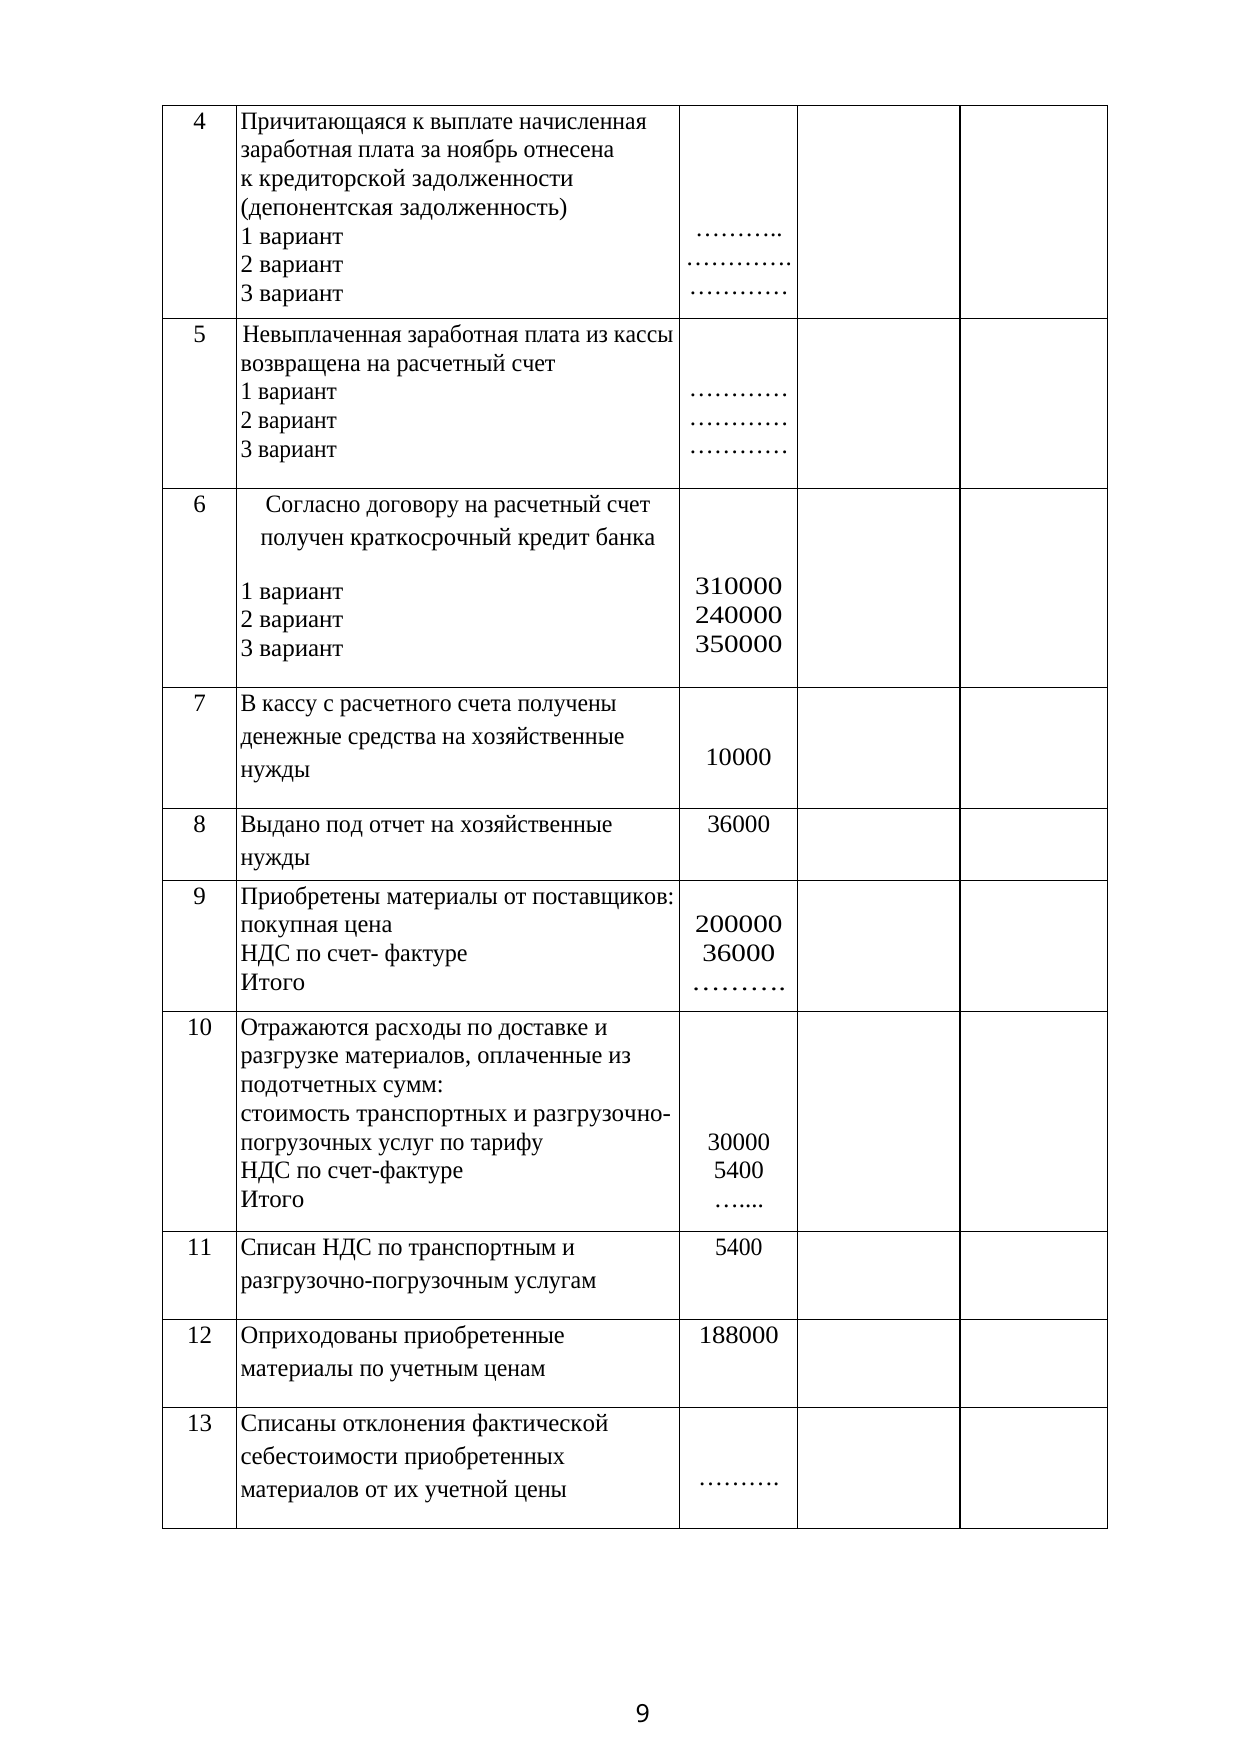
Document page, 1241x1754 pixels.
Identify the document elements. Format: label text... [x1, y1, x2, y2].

table_cell 200000 36000 ………. [680, 881, 797, 1011]
table_cell [961, 106, 1107, 318]
table_cell [798, 1408, 959, 1528]
table_cell [961, 1232, 1107, 1319]
table_cell 13 [163, 1408, 236, 1528]
table_cell Выдано под отчет на хозяйственные нужды [237, 809, 679, 880]
table_cell [961, 881, 1107, 1011]
table_cell [798, 1232, 959, 1319]
table_cell 310000 240000 350000 [680, 489, 797, 687]
table_cell Оприходованы приобретенные материалы по учетным ценам [237, 1320, 679, 1407]
table_cell [961, 809, 1107, 880]
table_cell 7 [163, 688, 236, 808]
table_cell 188000 [680, 1320, 797, 1407]
table_cell [961, 688, 1107, 808]
table_cell [961, 489, 1107, 687]
table_cell [798, 319, 959, 488]
table_cell Приобретены материалы от поставщиков: покупная цена НДС по счет- фактуре Итого [237, 881, 679, 1011]
table_cell В кассу с расчетного счета получены денежные средства на хозяйственные нужды [237, 688, 679, 808]
table_cell 36000 [680, 809, 797, 880]
table_cell [798, 106, 959, 318]
table_cell [798, 688, 959, 808]
table_cell [798, 1320, 959, 1407]
table_cell [961, 1408, 1107, 1528]
table_cell [798, 809, 959, 880]
table_cell [798, 489, 959, 687]
table_cell 11 [163, 1232, 236, 1319]
table_cell Согласно договору на расчетный счет получен краткосрочный кредит банка 1 вариант 2 вариант 3 вариант [237, 489, 679, 687]
table_cell Отражаются расходы по доставке и разгрузке материалов, оплаченные из подотчетных сумм: стоимость транспортных и разгрузочно- погрузочных услуг по тарифу НДС по счет-фактуре Итого [237, 1012, 679, 1231]
table_cell Списан НДС по транспортным и разгрузочно-погрузочным услугам [237, 1232, 679, 1319]
table_cell [961, 1320, 1107, 1407]
table_cell [961, 1012, 1107, 1231]
table_cell ………. [680, 1408, 797, 1528]
table_cell 5400 [680, 1232, 797, 1319]
table_cell 6 [163, 489, 236, 687]
table_cell [798, 881, 959, 1011]
table_cell Невыплаченная заработная плата из кассы возвращена на расчетный счет 1 вариант 2 вариант 3 вариант [237, 319, 679, 488]
table_cell 12 [163, 1320, 236, 1407]
table_cell Списаны отклонения фактической себестоимости приобретенных материалов от их учетной цены [237, 1408, 679, 1528]
table_cell [961, 319, 1107, 488]
table_cell ………… ………… ………… [680, 319, 797, 488]
table_cell 5 [163, 319, 236, 488]
table_cell 30000 5400 ….... [680, 1012, 797, 1231]
table_cell 10 [163, 1012, 236, 1231]
table_cell 8 [163, 809, 236, 880]
table_cell Причитающаяся к выплате начисленная заработная плата за ноябрь отнесена к кредиторской задолженности (депонентская задолженность) 1 вариант 2 вариант 3 вариант [237, 106, 679, 318]
table_cell [798, 1012, 959, 1231]
table_cell 4 [163, 106, 236, 318]
table_cell 9 [163, 881, 236, 1011]
table_cell 10000 [680, 688, 797, 808]
